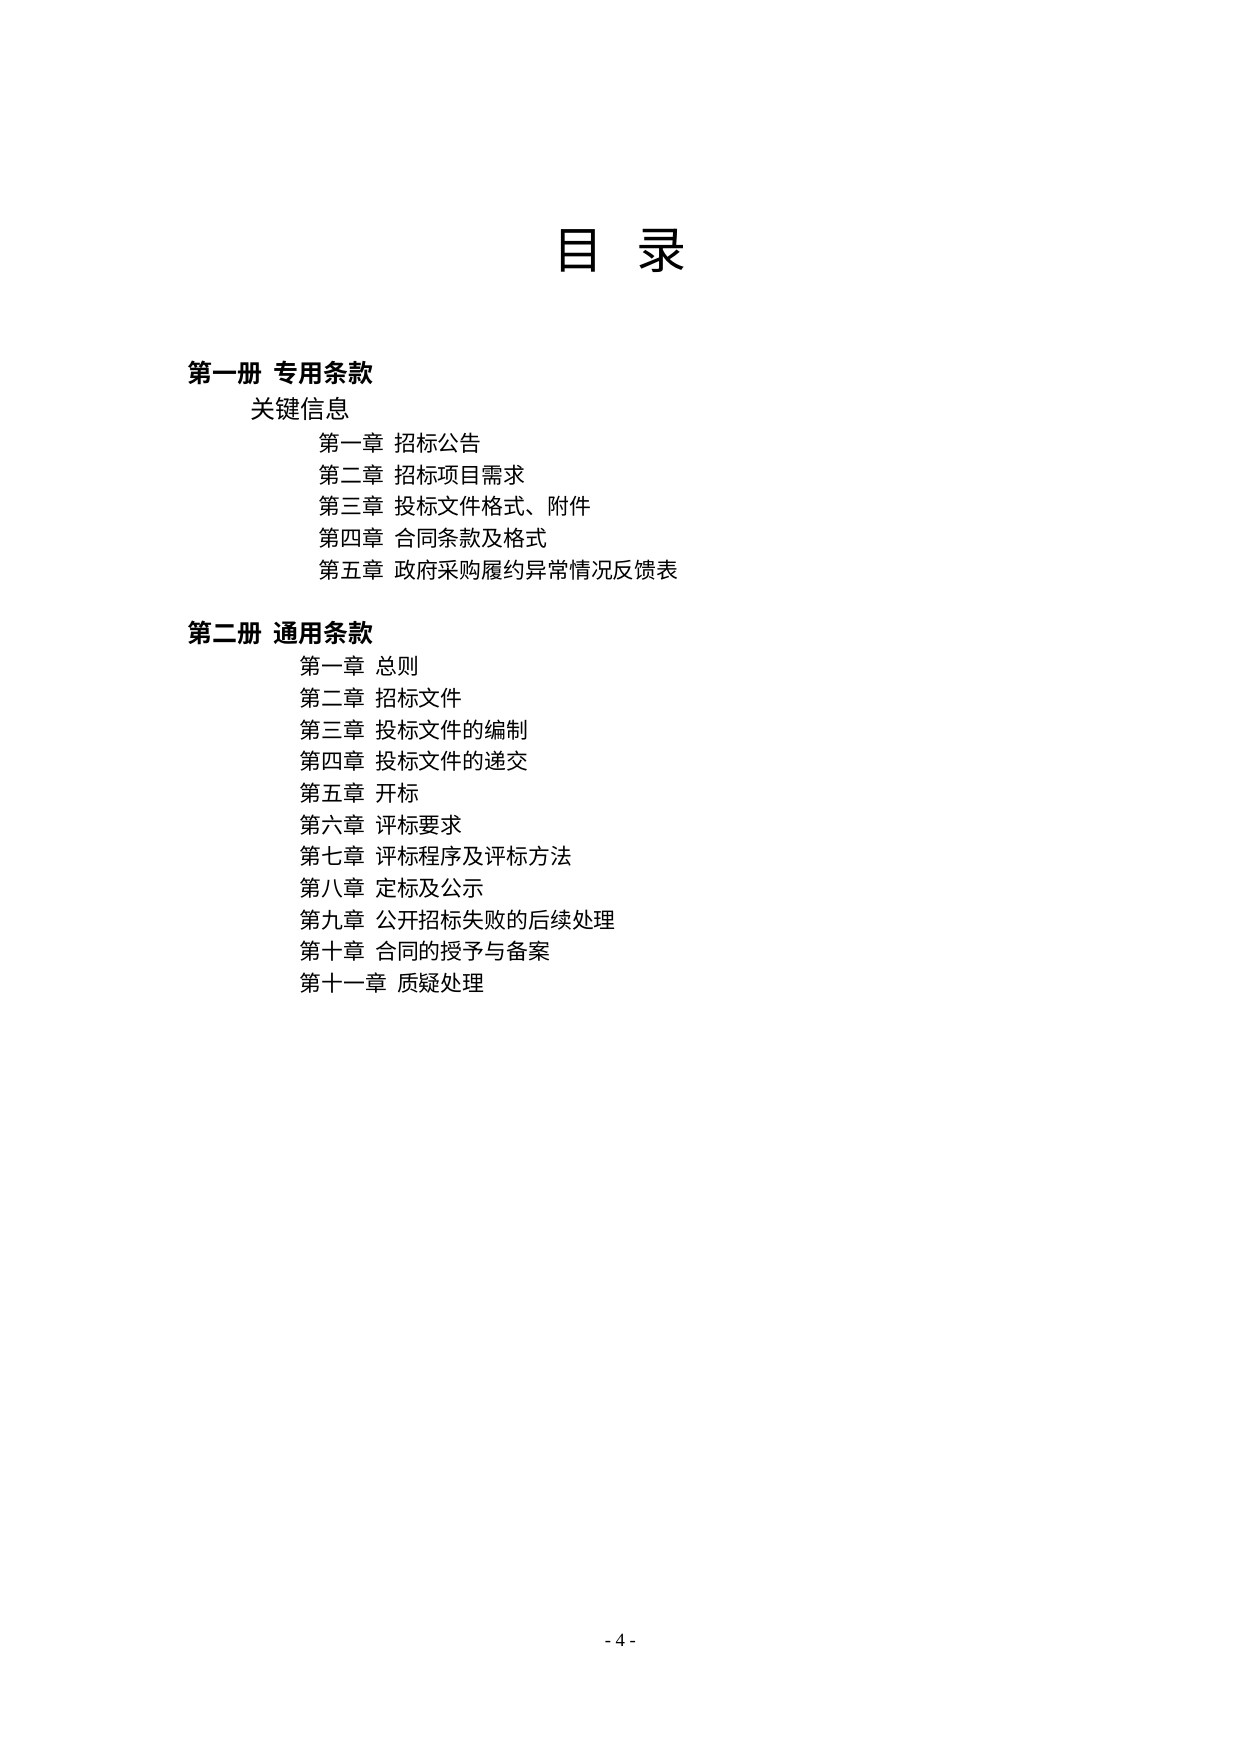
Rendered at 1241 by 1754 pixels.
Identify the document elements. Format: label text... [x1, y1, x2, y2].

list 第十章 合同的授予与备案 [187, 934, 1053, 966]
list 第八章 定标及公示 [187, 871, 1053, 903]
list 第五章 开标 [187, 776, 1053, 808]
list 第七章 评标程序及评标方法 [187, 839, 1053, 871]
list 第六章 评标要求 [187, 808, 1053, 839]
subtitle 目 录 [187, 211, 1053, 283]
list 第九章 公开招标失败的后续处理 [187, 903, 1053, 934]
text 第五章 政府采购履约异常情况反馈表 [253, 553, 1053, 584]
list 第三章 投标文件的编制 [187, 713, 1053, 744]
text 关键信息 [187, 390, 1053, 426]
list 第四章 投标文件的递交 [187, 744, 1053, 776]
text 第三章 投标文件格式、附件 [253, 489, 1053, 521]
text 第一册 专用条款 [187, 353, 1053, 390]
text 第一章 招标公告 [253, 426, 1053, 458]
list 第一章 总则 [187, 649, 1053, 681]
text 第四章 合同条款及格式 [253, 521, 1053, 553]
list 第二章 招标文件 [187, 681, 1053, 713]
list 第十一章 质疑处理 [187, 966, 1053, 998]
text 第二章 招标项目需求 [253, 458, 1053, 489]
text 第二册 通用条款 [187, 613, 1053, 649]
